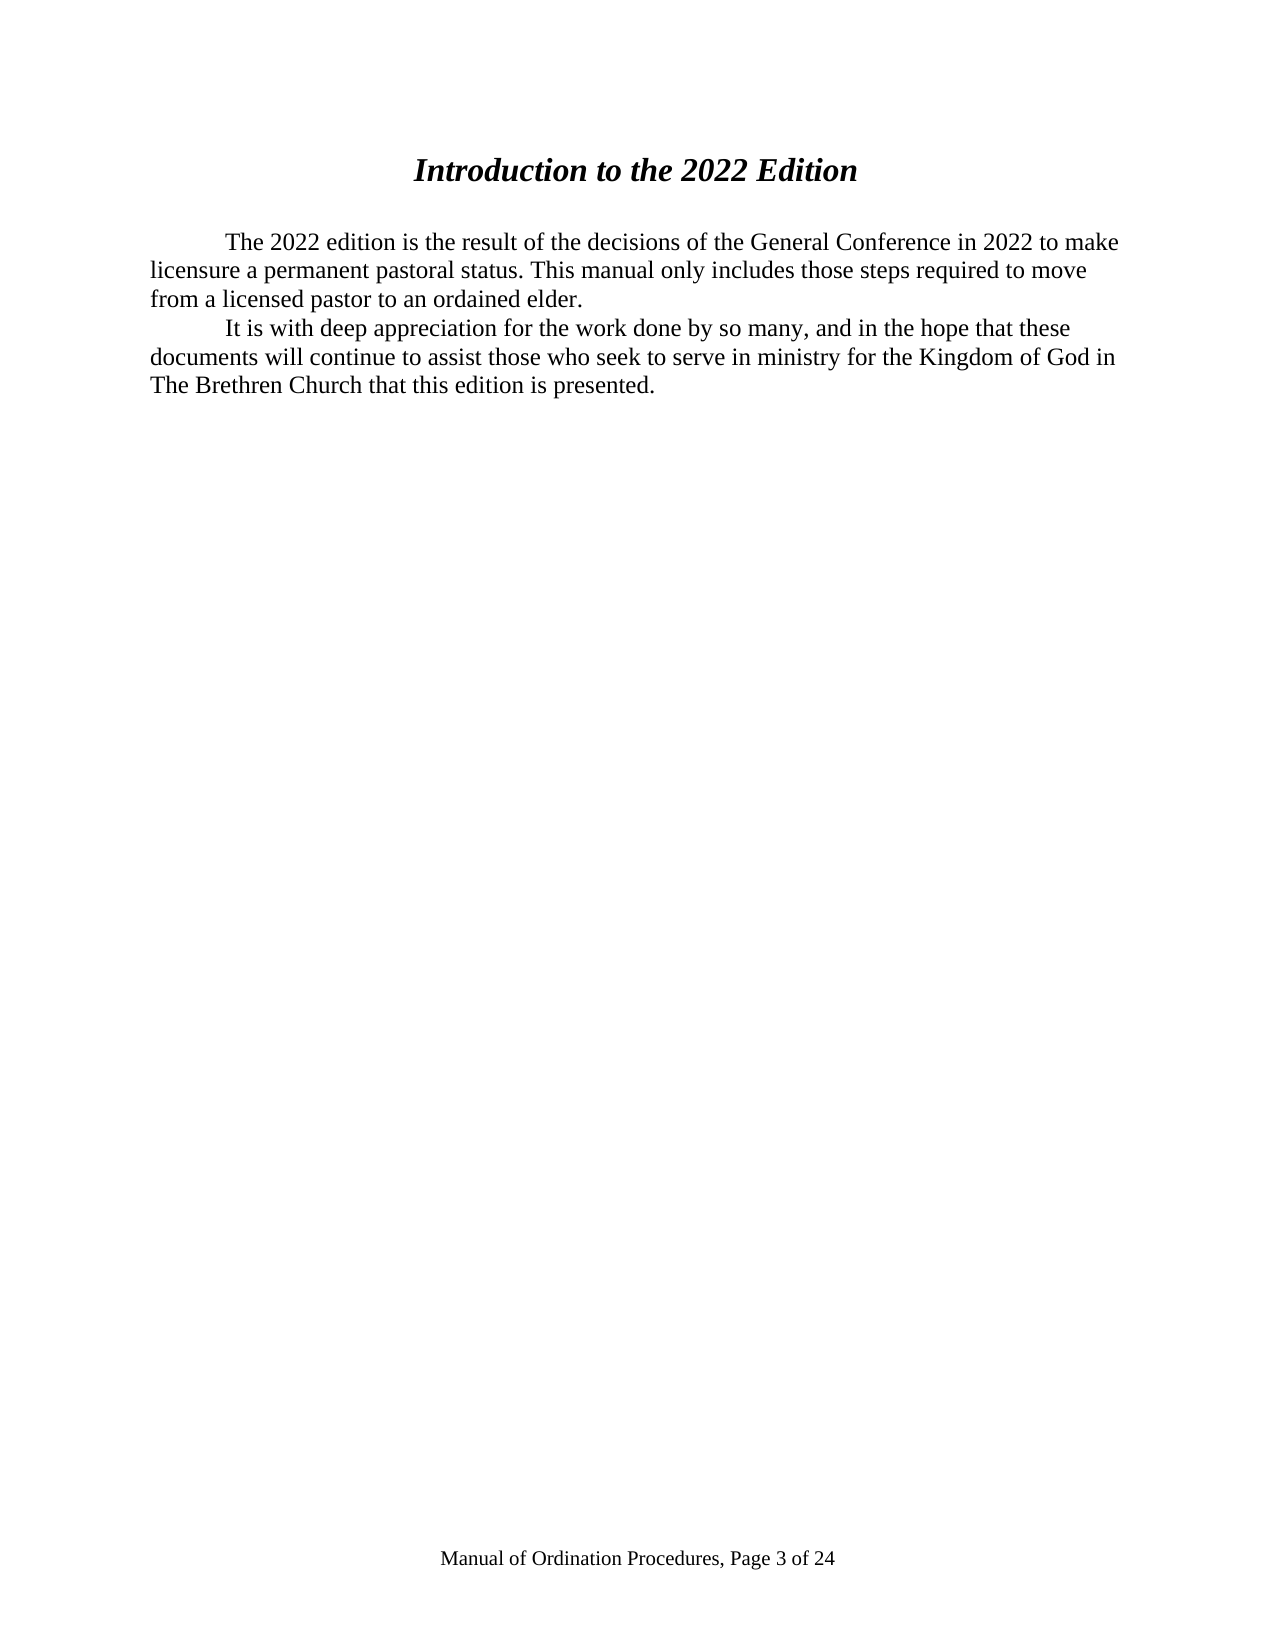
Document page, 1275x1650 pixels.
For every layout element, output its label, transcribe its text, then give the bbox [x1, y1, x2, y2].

text Introduction to the 2022 Edition [150, 150, 1125, 188]
text It is with deep appreciation for the work done by so many, and in the hope that these documents will continue to assist those who seek to serve in ministry for the Kingdom of God in The Brethren Church that this edition is presented. [150, 313, 1125, 399]
text The 2022 edition is the result of the decisions of the General Conference in 2022 to make licensure a permanent pastoral status. This manual only includes those steps required to move from a licensed pastor to an ordained elder. [150, 227, 1125, 313]
